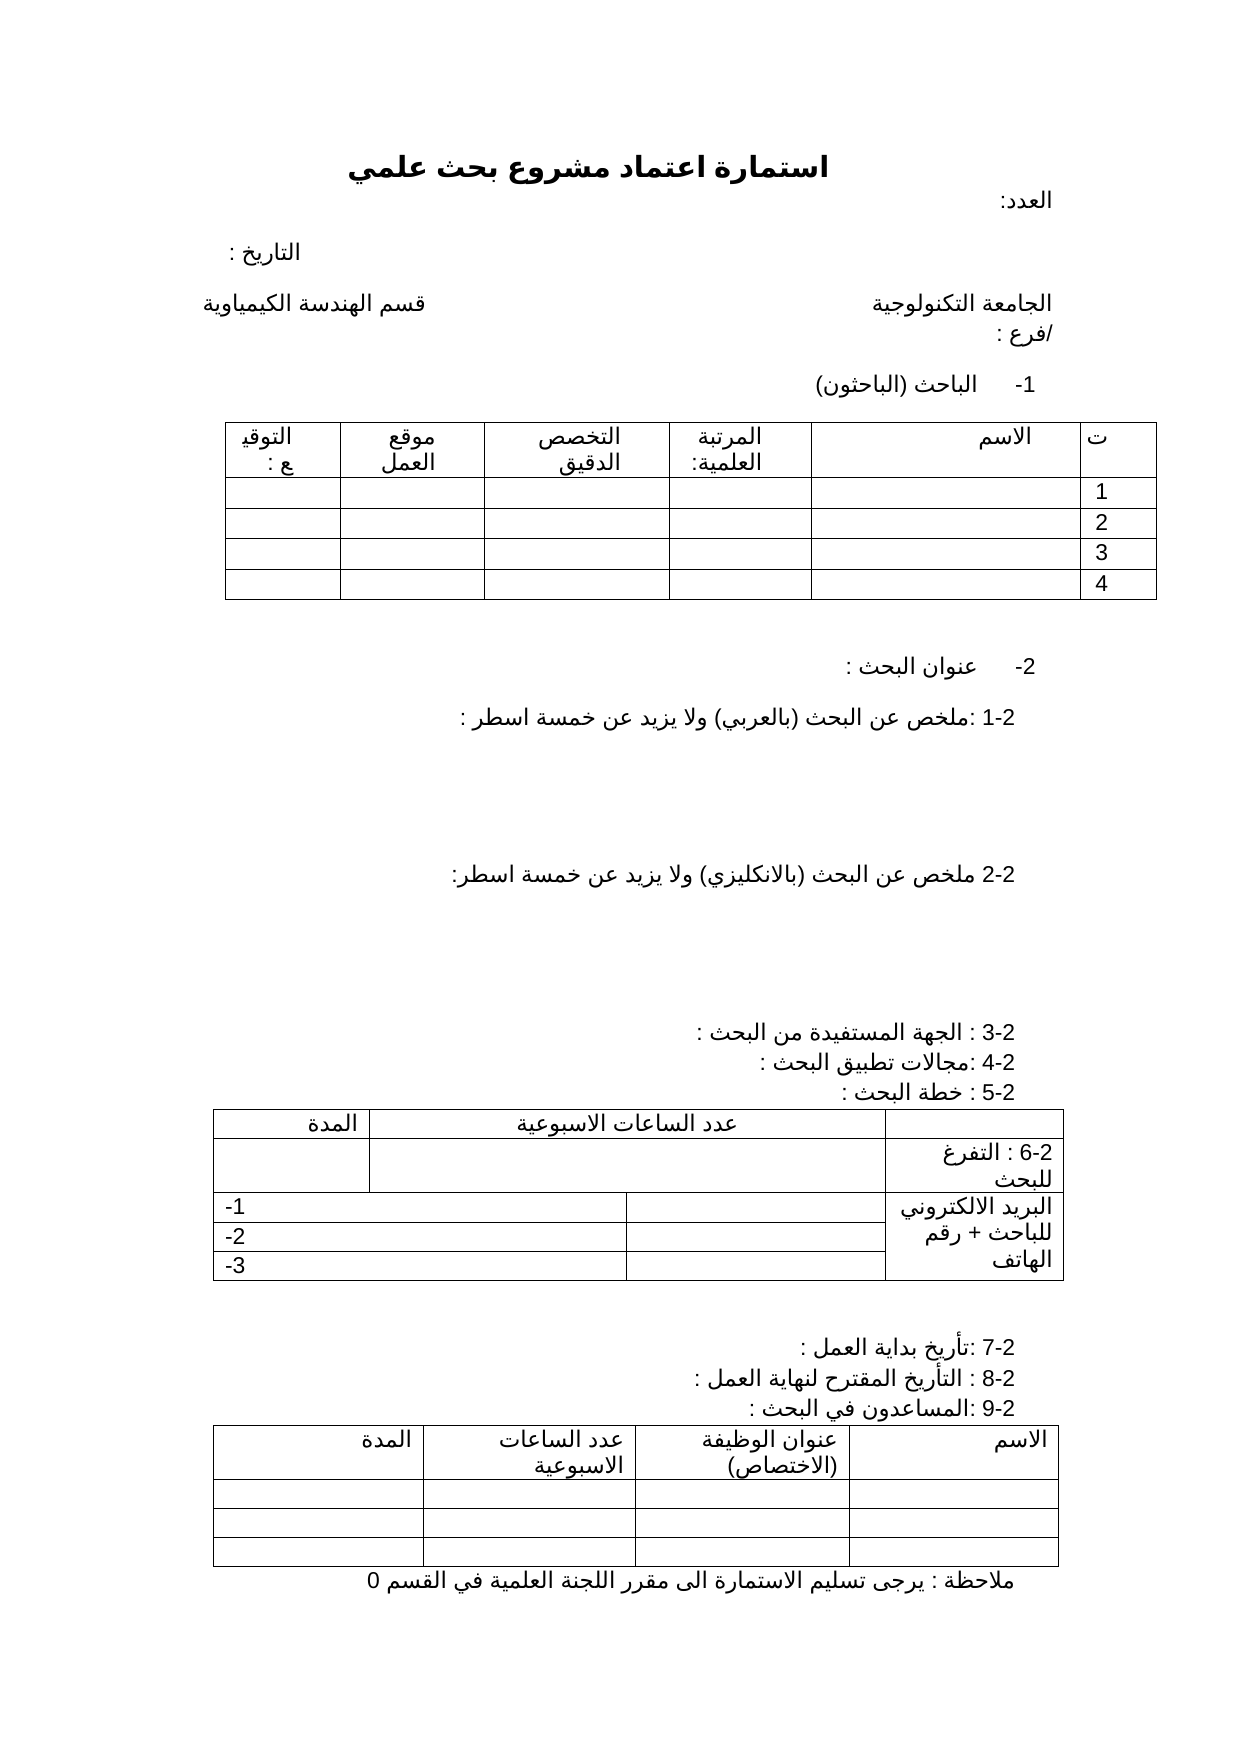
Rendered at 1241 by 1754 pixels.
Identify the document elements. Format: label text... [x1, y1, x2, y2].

table_cell [341, 478, 484, 508]
table_cell [424, 1538, 635, 1566]
table_header عدد الساعات الاسبوعية [370, 1110, 885, 1138]
table_cell [636, 1538, 849, 1566]
table_cell 4 [1081, 570, 1156, 599]
table_cell [850, 1538, 1058, 1566]
table_cell [850, 1509, 1058, 1537]
list عنوان البحث : [187, 653, 1015, 680]
table_cell [214, 1480, 423, 1508]
table_cell 3- [214, 1252, 626, 1280]
text التاريخ : [187, 238, 1053, 265]
table_cell [485, 478, 669, 508]
table_header الاسم [850, 1426, 1058, 1479]
table_cell البريد الالكتروني للباحث + رقم الهاتف [886, 1193, 1063, 1280]
table_cell 1- [214, 1193, 626, 1222]
table_cell 1 [1081, 478, 1156, 508]
text ملاحظة : يرجى تسليم الاستمارة الى مقرر اللجنة العلمية في القسم 0 [187, 1567, 1015, 1593]
table_header المدة [214, 1110, 369, 1138]
table_cell [424, 1509, 635, 1537]
table_cell [226, 478, 340, 508]
table_cell [812, 539, 1080, 569]
table_cell [226, 539, 340, 569]
text 7-2 :تأريخ بداية العمل : [187, 1334, 1015, 1361]
table_cell [670, 509, 811, 538]
table_cell 2- [214, 1223, 626, 1251]
table_cell [812, 570, 1080, 599]
table_cell [214, 1139, 369, 1192]
text 3-2 : الجهة المستفيدة من البحث : [187, 1018, 1015, 1045]
table_cell [226, 509, 340, 538]
table_cell [670, 570, 811, 599]
table_cell [485, 509, 669, 538]
table_cell [214, 1538, 423, 1566]
table_cell [341, 509, 484, 538]
table_cell [341, 539, 484, 569]
table_cell [485, 539, 669, 569]
table_cell [627, 1252, 885, 1280]
table_cell [214, 1509, 423, 1537]
table_header عدد الساعات الاسبوعية [424, 1426, 635, 1479]
table_cell 6-2 : التفرغ للبحث [886, 1139, 1063, 1192]
table_cell [370, 1139, 885, 1192]
table_header ت [1081, 423, 1156, 477]
text 5-2 : خطة البحث : [187, 1079, 1015, 1105]
table_cell [850, 1480, 1058, 1508]
table_cell [812, 478, 1080, 508]
table_cell [485, 570, 669, 599]
table_header التوقيع : [226, 423, 340, 477]
table_cell [670, 539, 811, 569]
text 8-2 : التأريخ المقترح لنهاية العمل : [187, 1364, 1015, 1391]
table_cell [424, 1480, 635, 1508]
table_header [886, 1110, 1063, 1138]
table_cell [226, 570, 340, 599]
table_cell [341, 570, 484, 599]
table_header عنوان الوظيفة (الاختصاص) [636, 1426, 849, 1479]
table_cell [636, 1480, 849, 1508]
text الجامعة التكنولوجية قسم الهندسة الكيمياوية /فرع : [187, 289, 1053, 346]
table_header المدة [214, 1426, 423, 1479]
table_cell 2 [1081, 509, 1156, 538]
table_cell [812, 509, 1080, 538]
table_cell [627, 1193, 885, 1222]
table_cell [627, 1223, 885, 1251]
text 9-2 :المساعدون في البحث : [187, 1395, 1015, 1421]
text 4-2 :مجالات تطبيق البحث : [187, 1049, 1015, 1075]
table_header الاسم [812, 423, 1080, 477]
table_header موقع العمل [341, 423, 484, 477]
table_header التخصص الدقيق [485, 423, 669, 477]
table_cell 3 [1081, 539, 1156, 569]
table_cell [670, 478, 811, 508]
list الباحث (الباحثون) [187, 371, 1015, 397]
text 1-2 :ملخص عن البحث (بالعربي) ولا يزيد عن خمسة اسطر : [187, 704, 1015, 731]
table_cell [636, 1509, 849, 1537]
text 2-2 ملخص عن البحث (بالانكليزي) ولا يزيد عن خمسة اسطر: [187, 861, 1015, 888]
text استمارة اعتماد مشروع بحث علمي العدد: [187, 150, 1053, 214]
table_header المرتبة العلمية: [670, 423, 811, 477]
